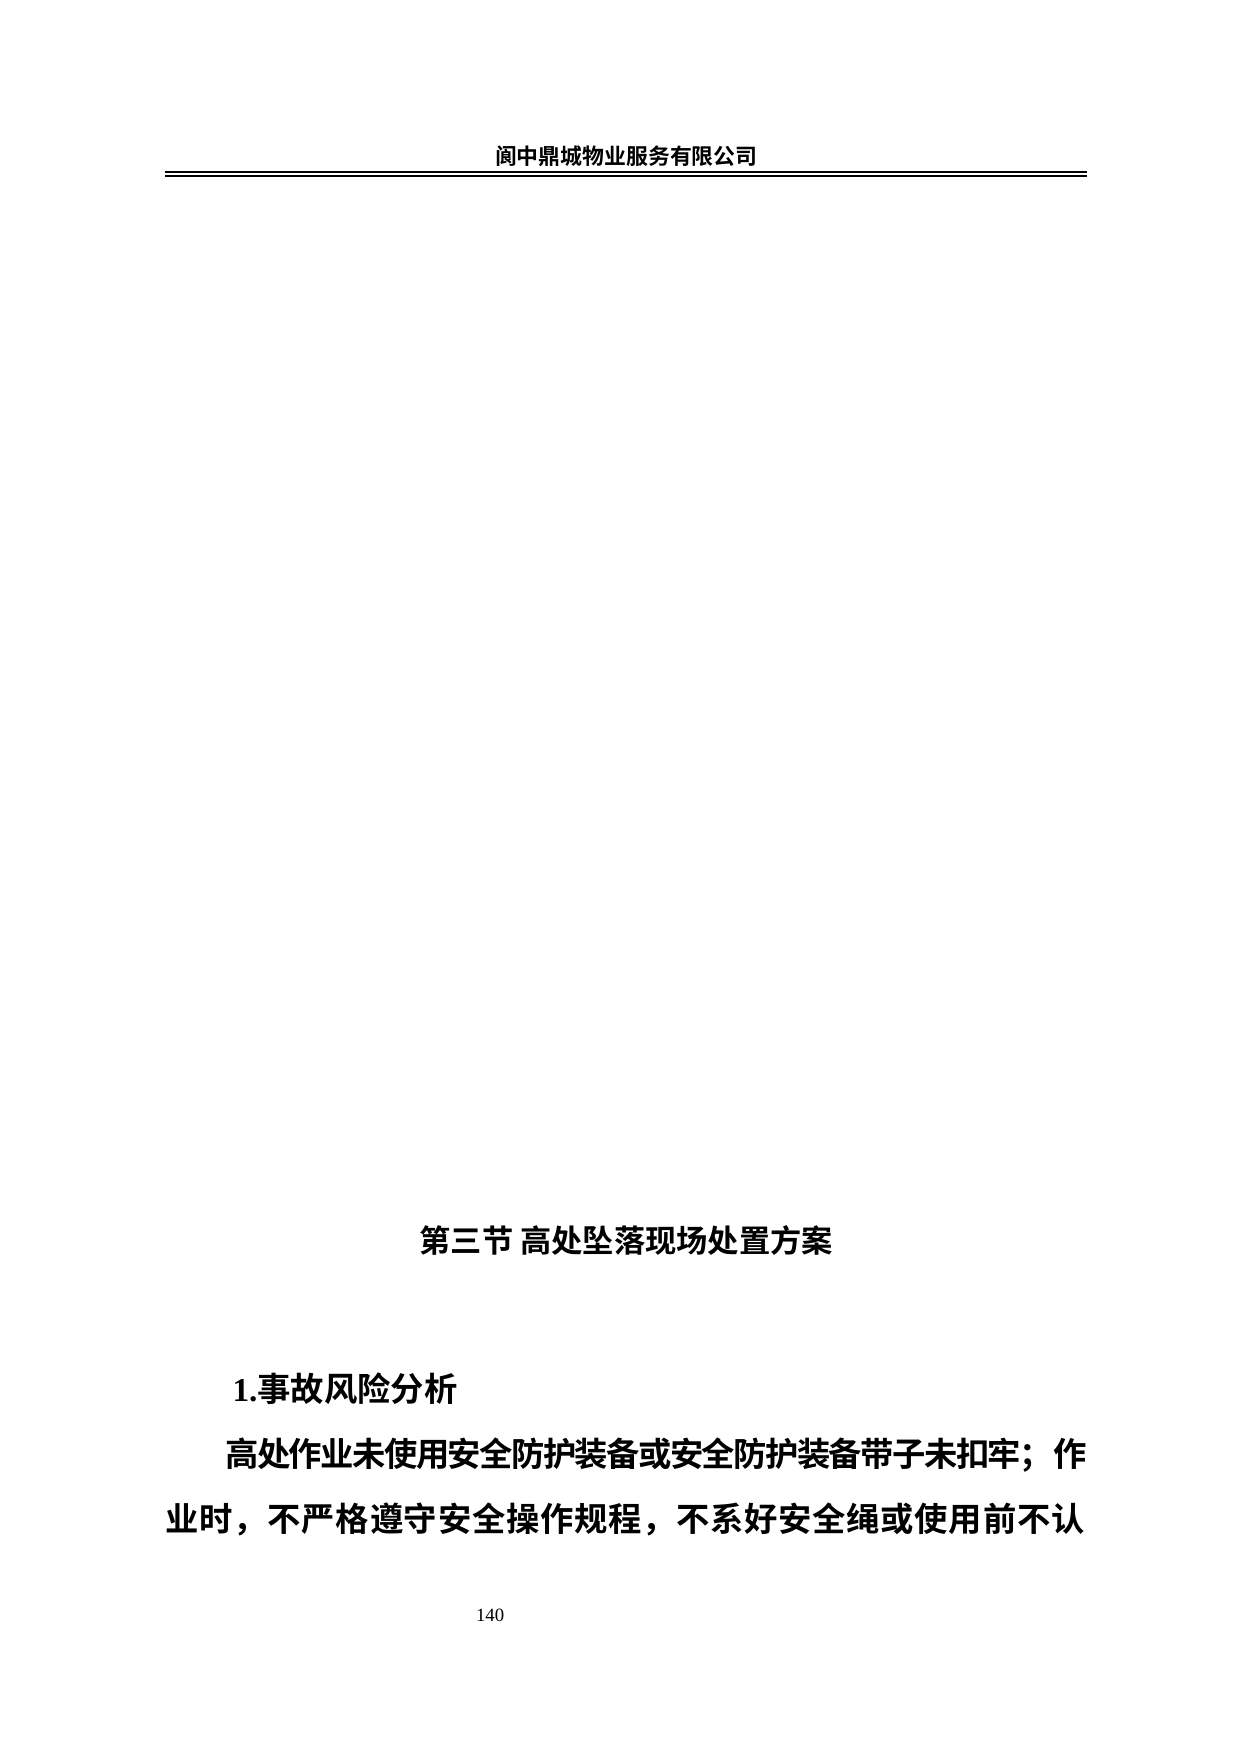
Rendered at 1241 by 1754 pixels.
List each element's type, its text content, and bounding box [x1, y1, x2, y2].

subtitle 第三节 高处坠落现场处置方案 [165, 1206, 1087, 1271]
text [165, 1419, 1087, 1549]
text 1.事故风险分析 [165, 1354, 1087, 1419]
